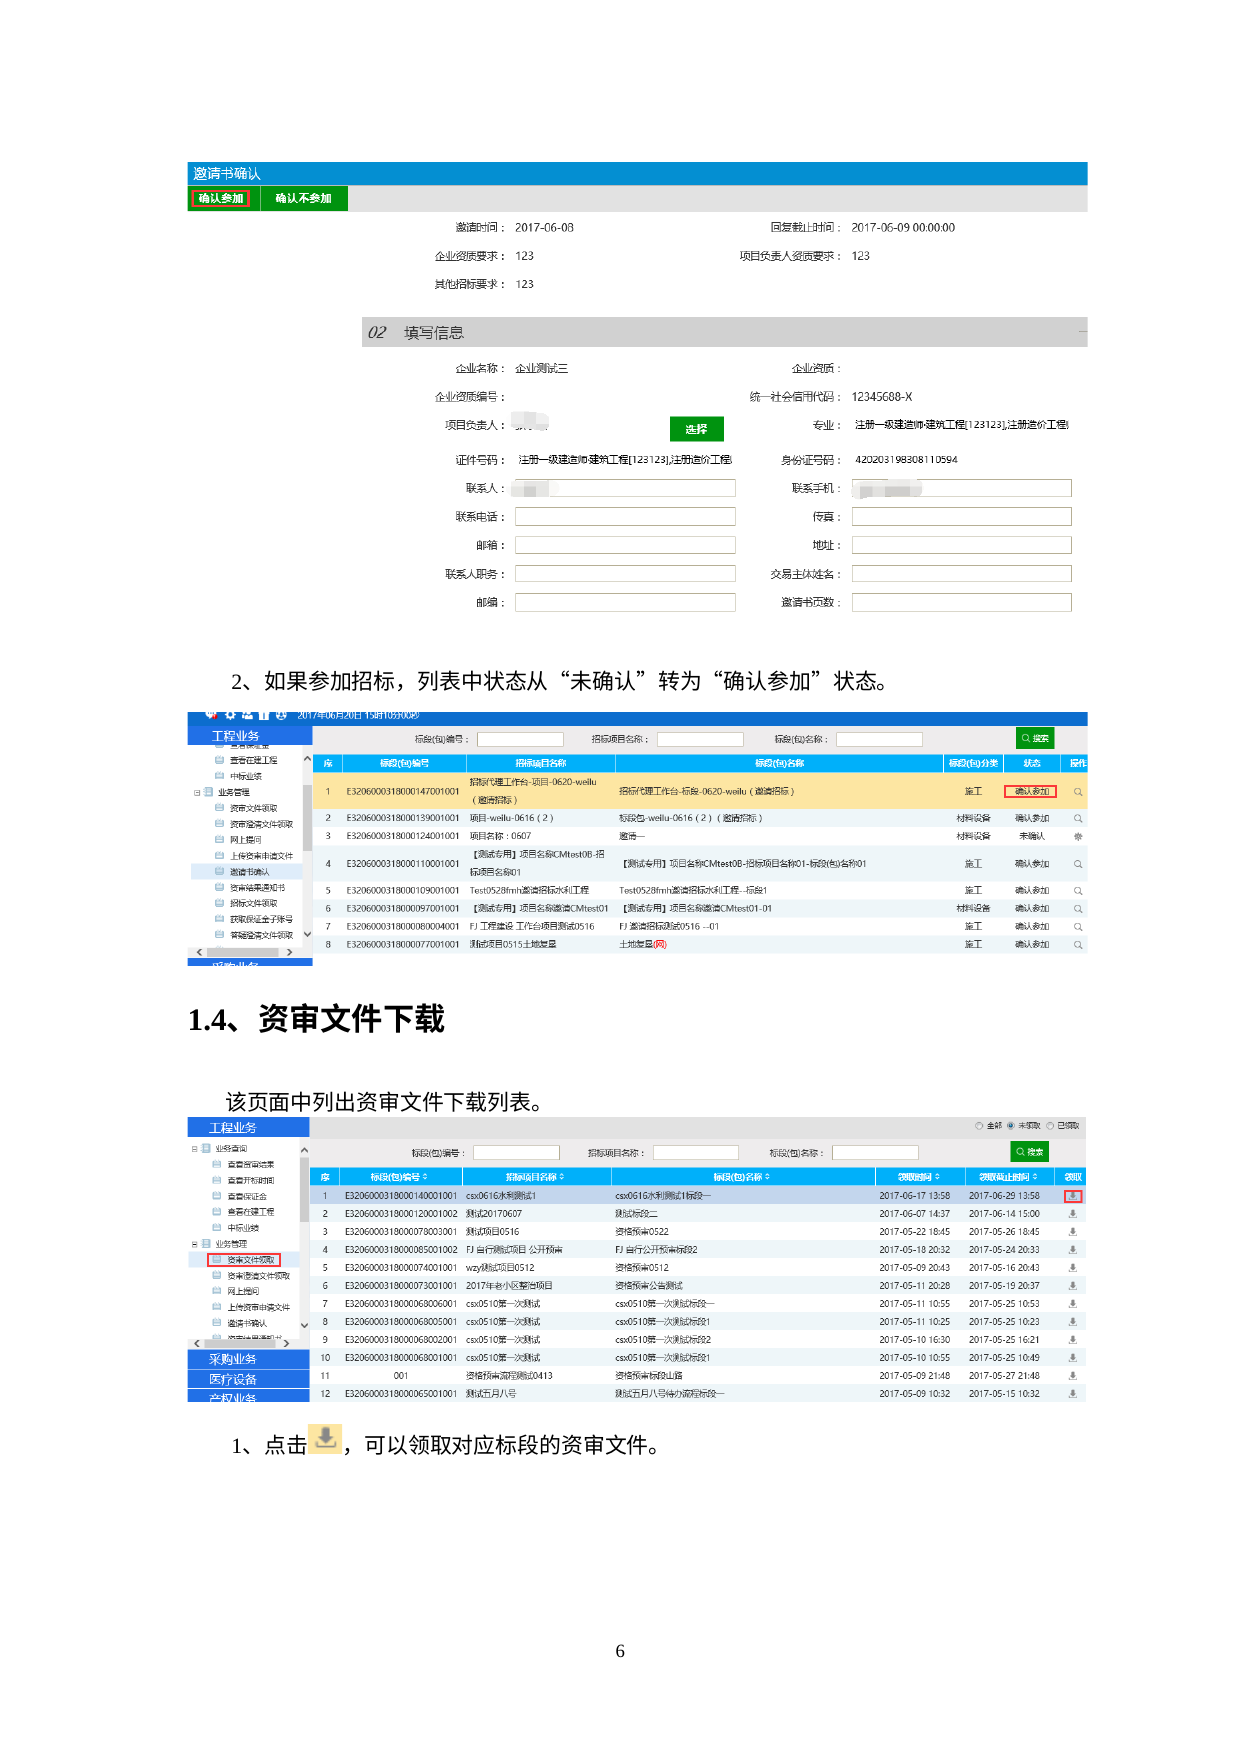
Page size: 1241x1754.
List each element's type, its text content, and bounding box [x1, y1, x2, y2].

text 该页面中列出资审文件下载列表。 [225, 1085, 1053, 1117]
picture [411, 761, 420, 766]
picture [903, 1174, 919, 1180]
picture [921, 1174, 931, 1180]
text 1、点击，可以领取对应标段的资审文件。 [187, 1410, 1053, 1475]
picture [514, 1174, 524, 1180]
picture [307, 1424, 343, 1454]
picture [753, 1174, 761, 1179]
picture [533, 760, 543, 766]
picture [1013, 1174, 1024, 1180]
picture [547, 1174, 556, 1179]
text 2、如果参加招标，列表中状态从“未确认”转为“确认参加”状态。 [187, 664, 1053, 696]
picture [1071, 760, 1080, 766]
picture [984, 1174, 995, 1179]
subtitle 1.4、资审文件下载 [187, 985, 1053, 1050]
picture [187, 186, 1088, 622]
picture [715, 1174, 724, 1180]
picture [187, 712, 1088, 966]
picture [187, 1117, 1086, 1402]
